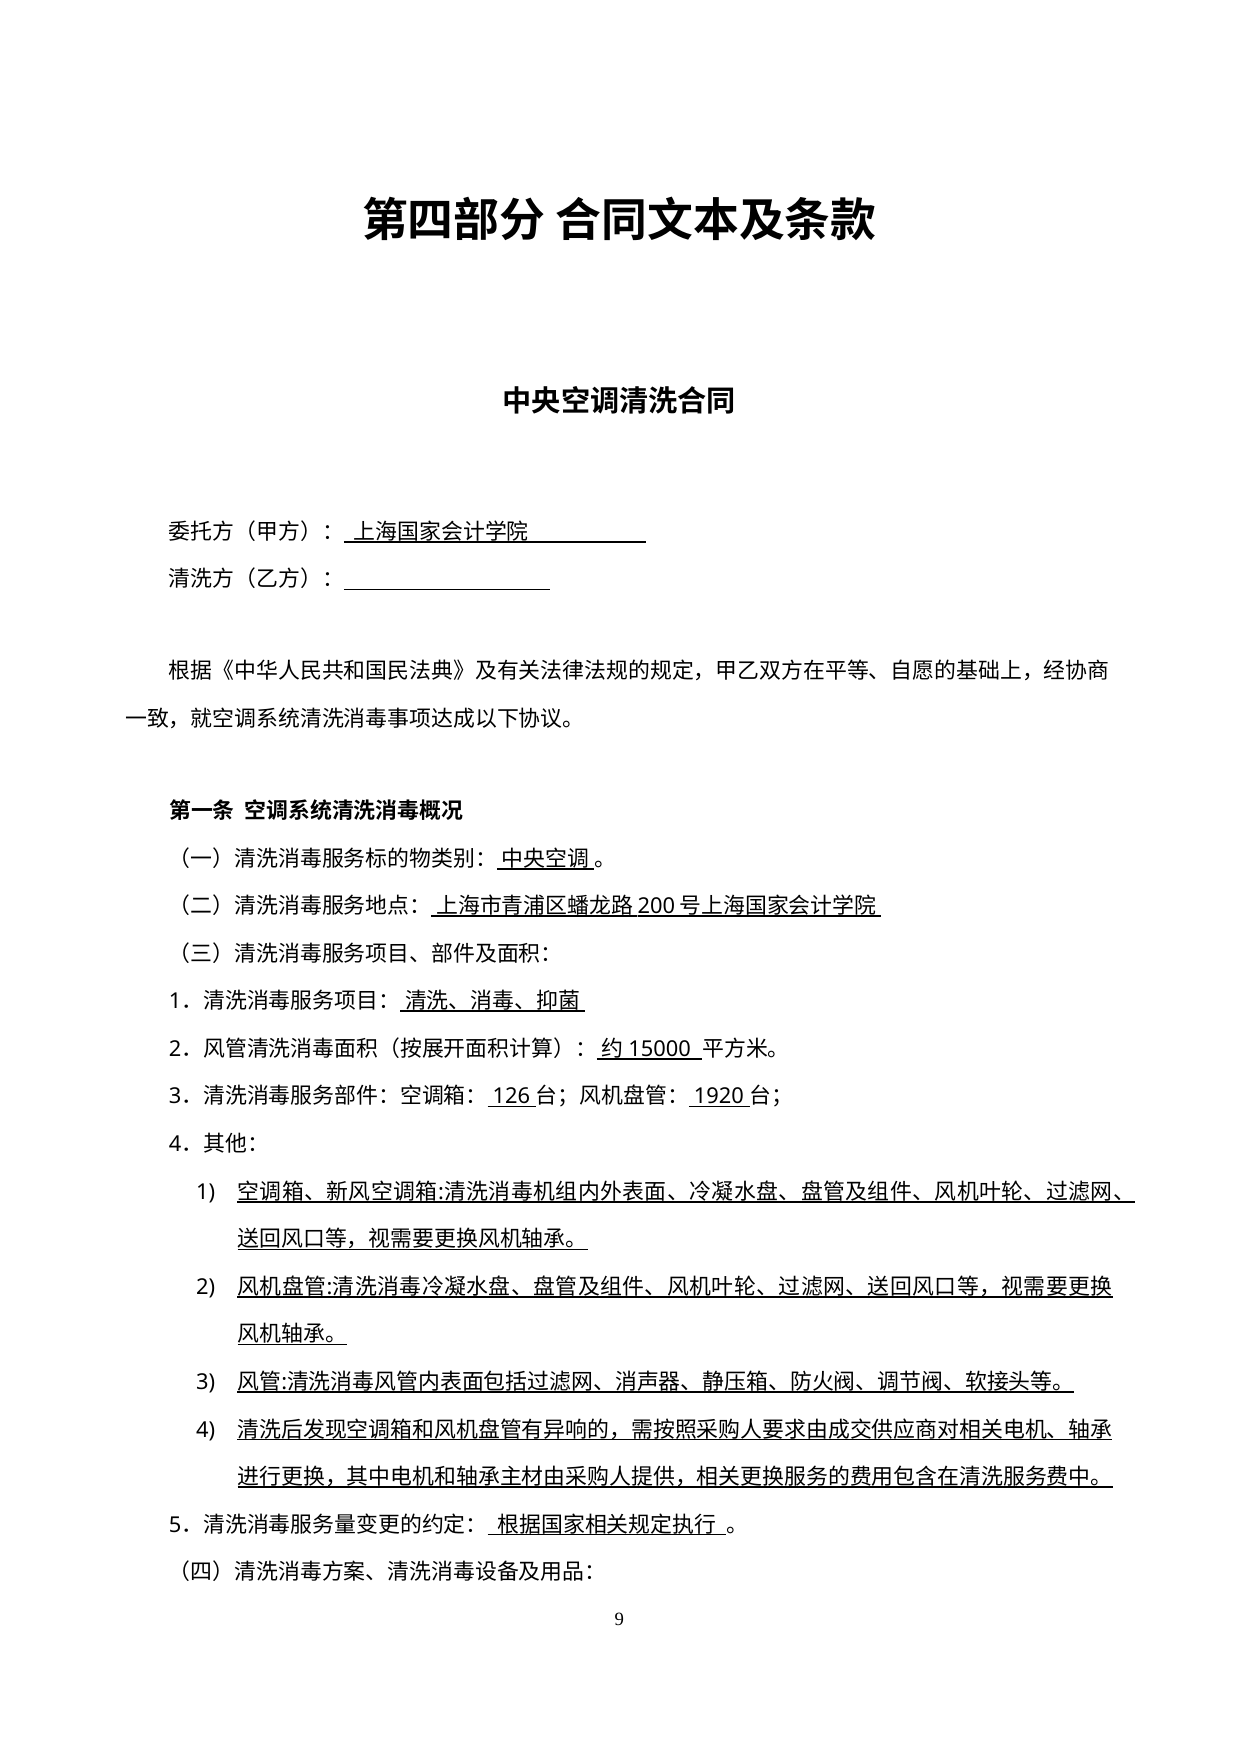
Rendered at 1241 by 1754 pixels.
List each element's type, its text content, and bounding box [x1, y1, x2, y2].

text （三）清洗消毒服务项目、部件及面积： [125, 936, 1113, 967]
text 4．其他： [125, 1126, 1113, 1158]
list 风管:清洗消毒风管内表面包括过滤网、消声器、静压箱、防火阀、调节阀、软接头等。 [196, 1364, 1113, 1396]
text 1．清洗消毒服务项目： 清洗、消毒、抑菌 [125, 983, 1113, 1015]
list 空调箱、新风空调箱:清洗消毒机组内外表面、冷凝水盘、盘管及组件、风机叶轮、过滤网、送回风口等，视需要更换风机轴承。 [196, 1174, 1113, 1253]
text （四）清洗消毒方案、清洗消毒设备及用品： [125, 1554, 1113, 1586]
text 清洗方（乙方）： [125, 561, 1113, 593]
text 委托方（甲方）： 上海国家会计学院 [125, 514, 1113, 546]
list 风机盘管:清洗消毒冷凝水盘、盘管及组件、风机叶轮、过滤网、送回风口等，视需要更换风机轴承。 [196, 1269, 1113, 1348]
text 2．风管清洗消毒面积（按展开面积计算）： 约15000 平方米。 [125, 1031, 1113, 1063]
list 清洗后发现空调箱和风机盘管有异响的，需按照采购人要求由成交供应商对相关电机、轴承进行更换，其中电机和轴承主材由采购人提供，相关更换服务的费用包含在清洗服务费中。 [196, 1412, 1113, 1491]
text 5．清洗消毒服务量变更的约定： 根据国家相关规定执行 。 [125, 1507, 1113, 1538]
text （二）清洗消毒服务地点： 上海市青浦区蟠龙路200号上海国家会计学院 [125, 888, 1113, 920]
text 3．清洗消毒服务部件：空调箱： 126 台；风机盘管： 1920 台； [125, 1078, 1113, 1110]
text 根据《中华人民共和国民法典》及有关法律法规的规定，甲乙双方在平等、自愿的基础上，经协商一致，就空调系统清洗消毒事项达成以下协议。 [125, 653, 1113, 733]
subtitle 中央空调清洗合同 [125, 378, 1113, 420]
text 第一条 空调系统清洗消毒概况 [125, 793, 1113, 825]
text （一）清洗消毒服务标的物类别： 中央空调 。 [125, 841, 1113, 872]
subtitle 第四部分 合同文本及条款 [125, 183, 1113, 250]
